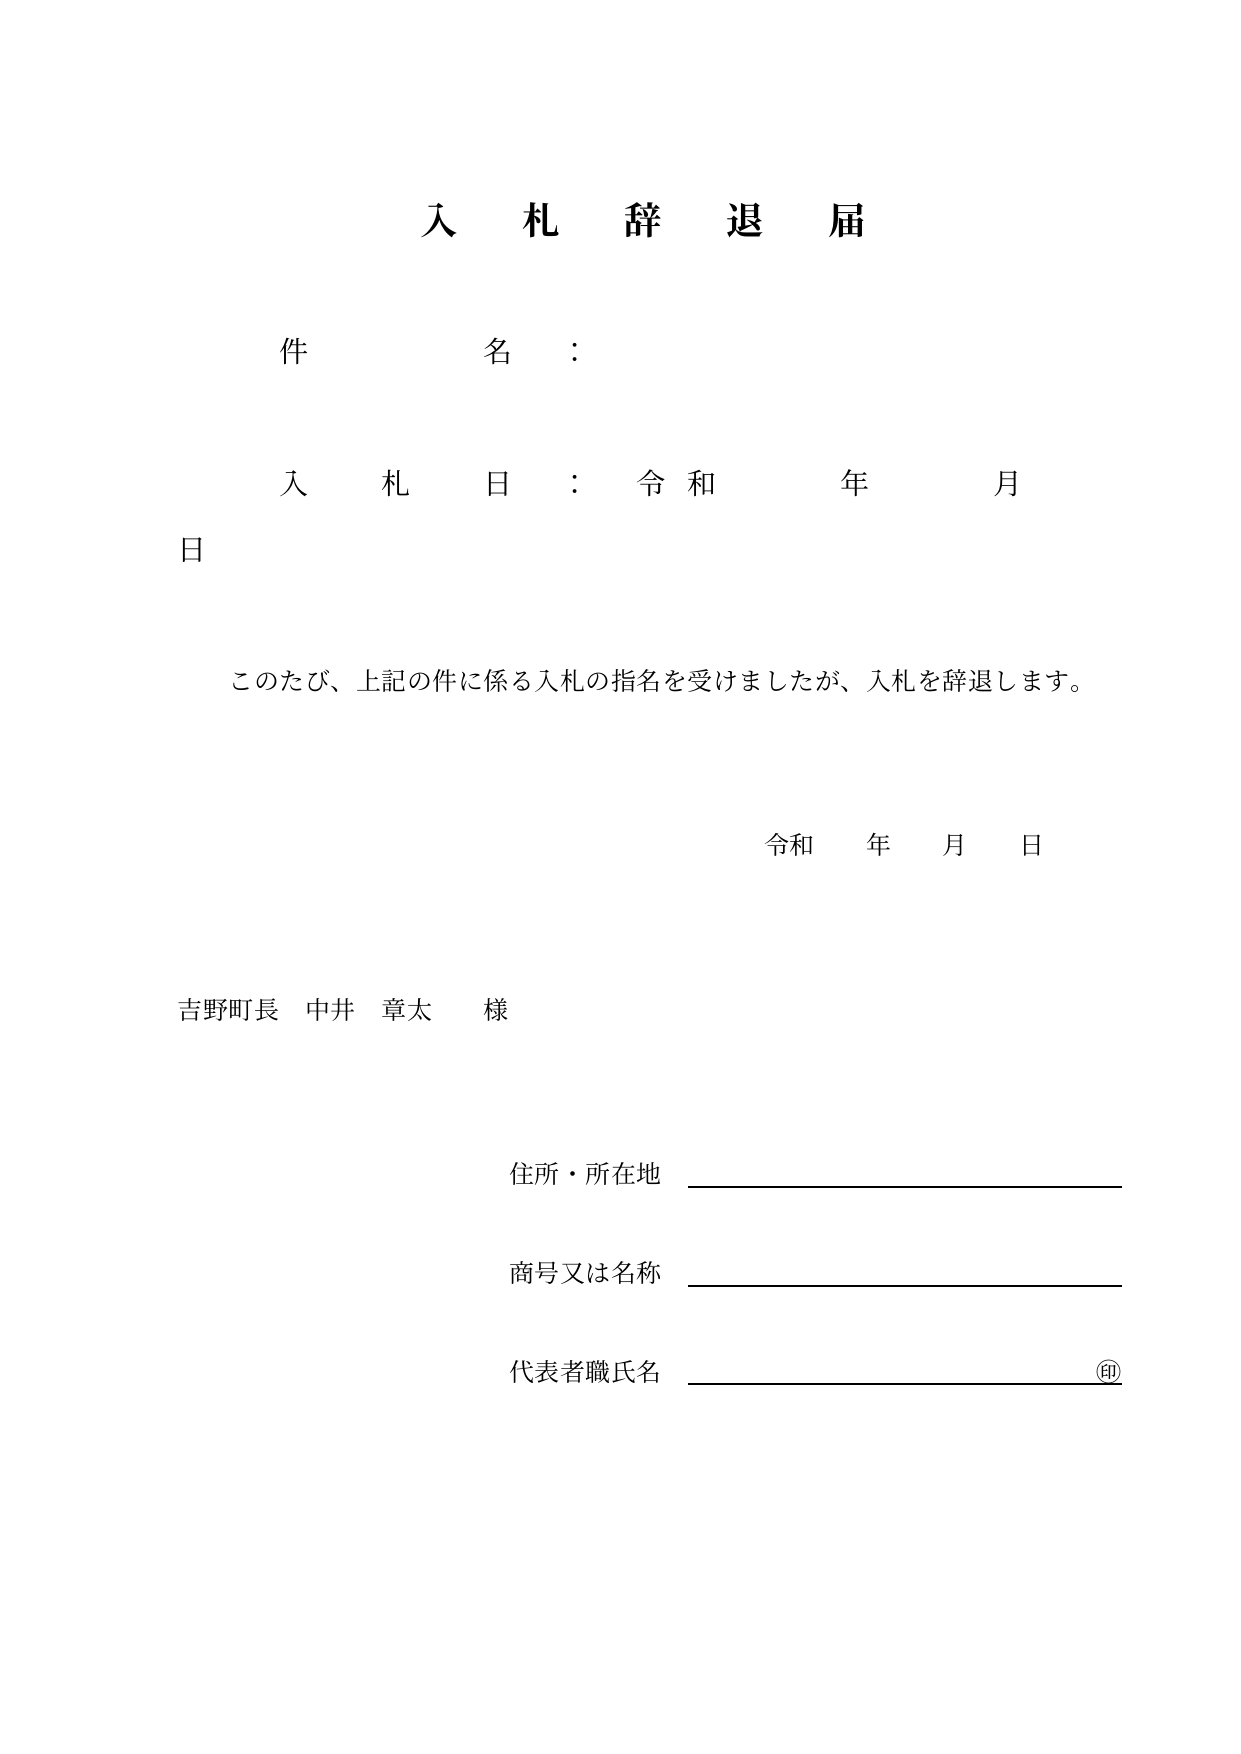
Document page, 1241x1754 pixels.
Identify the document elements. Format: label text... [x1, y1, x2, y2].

text 入 札 日 ： 令和 年 月 日 [177, 449, 1122, 581]
text 住所・所在地 [177, 1140, 1122, 1206]
text このたび、上記の件に係る入札の指名を受けましたが、入札を辞退します。 [177, 647, 1122, 712]
text 吉野町長 中井 章太 様 [177, 976, 1122, 1042]
text 令和 年 月 日 [177, 811, 1122, 877]
text 商号又は名称 [177, 1239, 1122, 1305]
text 代表者職氏名 ㊞ [177, 1338, 1122, 1404]
text 入 札 辞 退 届 [177, 186, 1122, 252]
text 件 名 ： [177, 317, 1122, 383]
